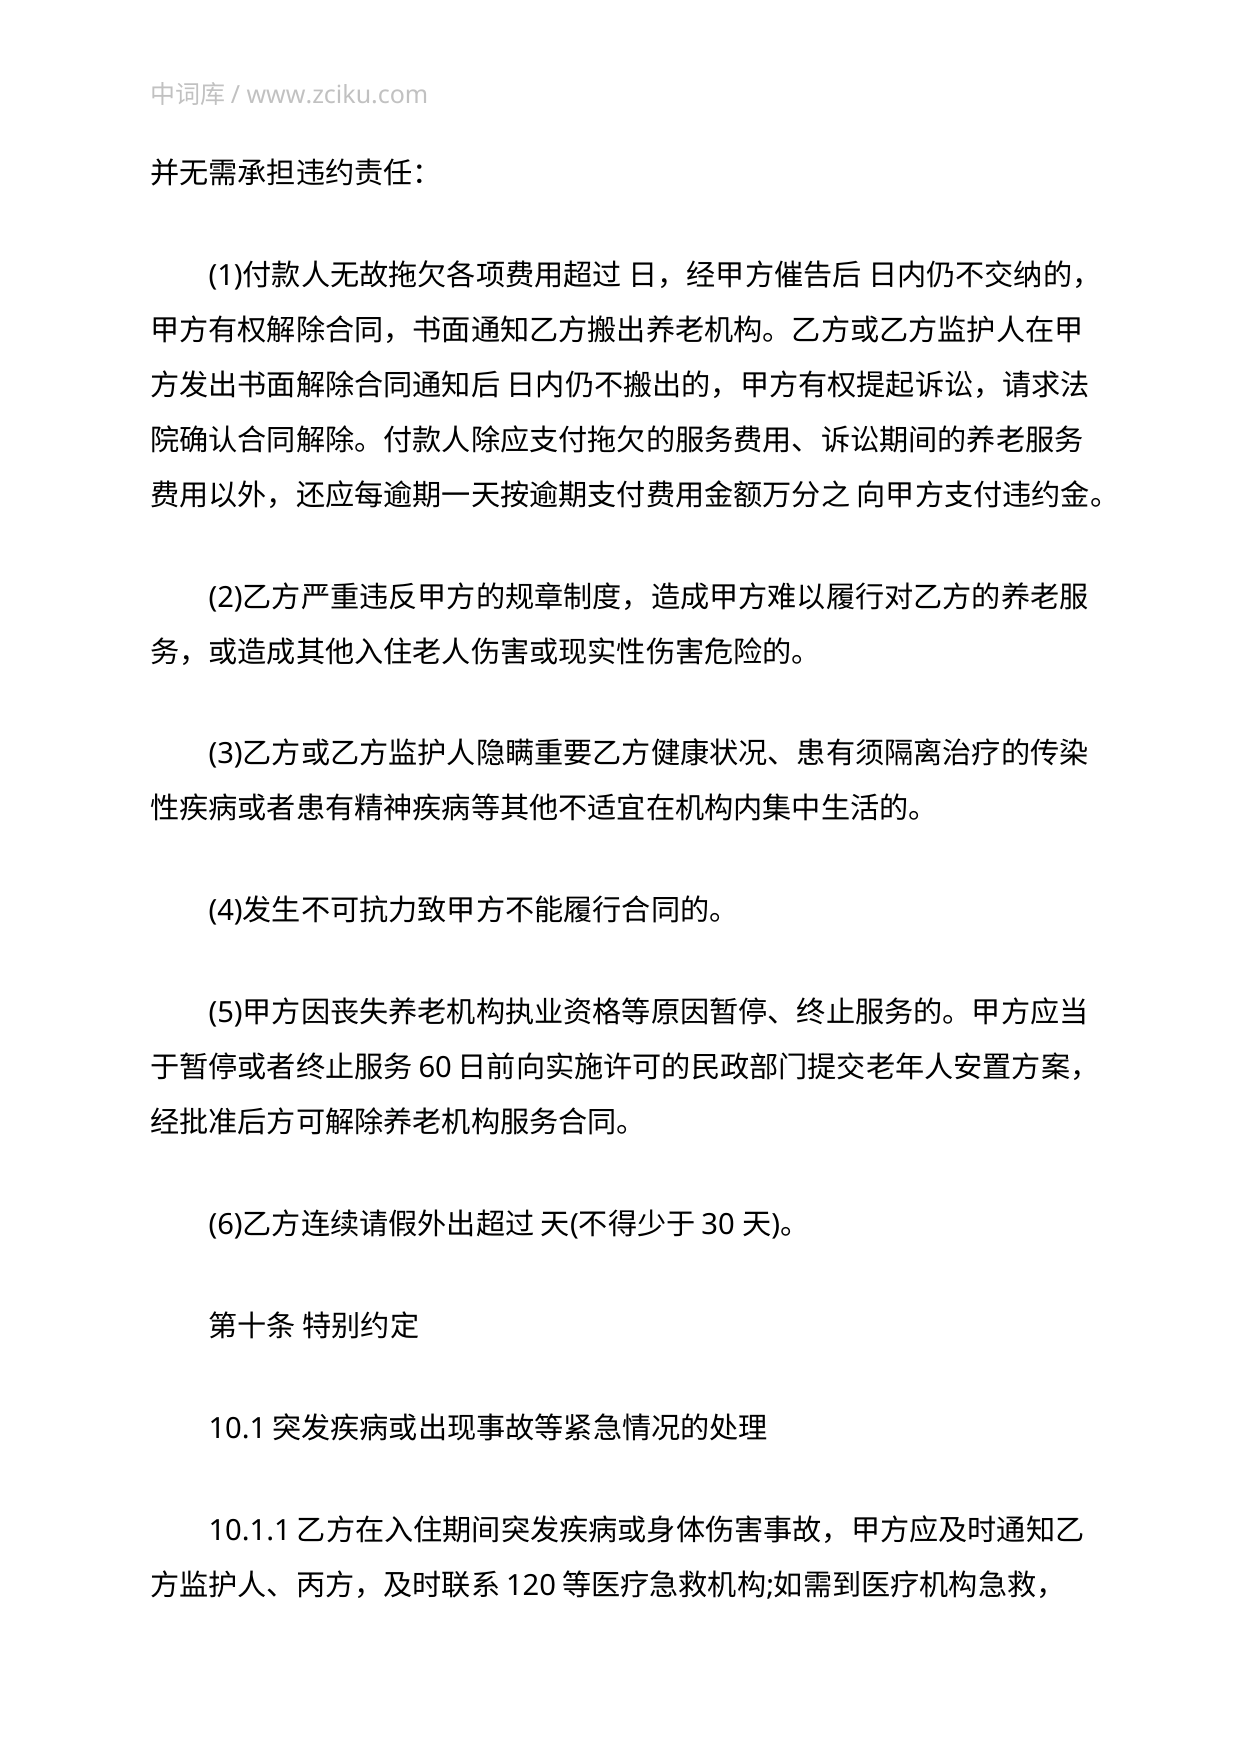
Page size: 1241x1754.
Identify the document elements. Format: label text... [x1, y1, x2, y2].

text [150, 1506, 1090, 1604]
text 第十条 特别约定 [150, 1302, 1090, 1345]
text (6)乙方连续请假外出超过 天(不得少于30 天)。 [150, 1201, 1090, 1243]
text (2)乙方严重违反甲方的规章制度，造成甲方难以履行对乙方的养老服务，或造成其他入住老人伤害或现实性伤害危险的。 [150, 573, 1090, 671]
text (5)甲方因丧失养老机构执业资格等原因暂停、终止服务的。甲方应当于暂停或者终止服务60日前向实施许可的民政部门提交老年人安置方案，经批准后方可解除养老机构服务合同。 [150, 989, 1090, 1141]
text (4)发生不可抗力致甲方不能履行合同的。 [150, 887, 1090, 929]
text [150, 150, 1090, 192]
text (1)付款人无故拖欠各项费用超过 日，经甲方催告后 日内仍不交纳的，甲方有权解除合同，书面通知乙方搬出养老机构。乙方或乙方监护人在甲方发出书面解除合同通知后 日内仍不搬出的，甲方有权提起诉讼，请求法院确认合同解除。付款人除应支付拖欠的服务费用、诉讼期间的养老服务费用以外，还应每逾期一天按逾期支付费用金额万分之 向甲方支付违约金。 [150, 252, 1090, 514]
text (3)乙方或乙方监护人隐瞒重要乙方健康状况、患有须隔离治疗的传染性疾病或者患有精神疾病等其他不适宜在机构内集中生活的。 [150, 730, 1090, 827]
text 10.1突发疾病或出现事故等紧急情况的处理 [150, 1404, 1090, 1447]
